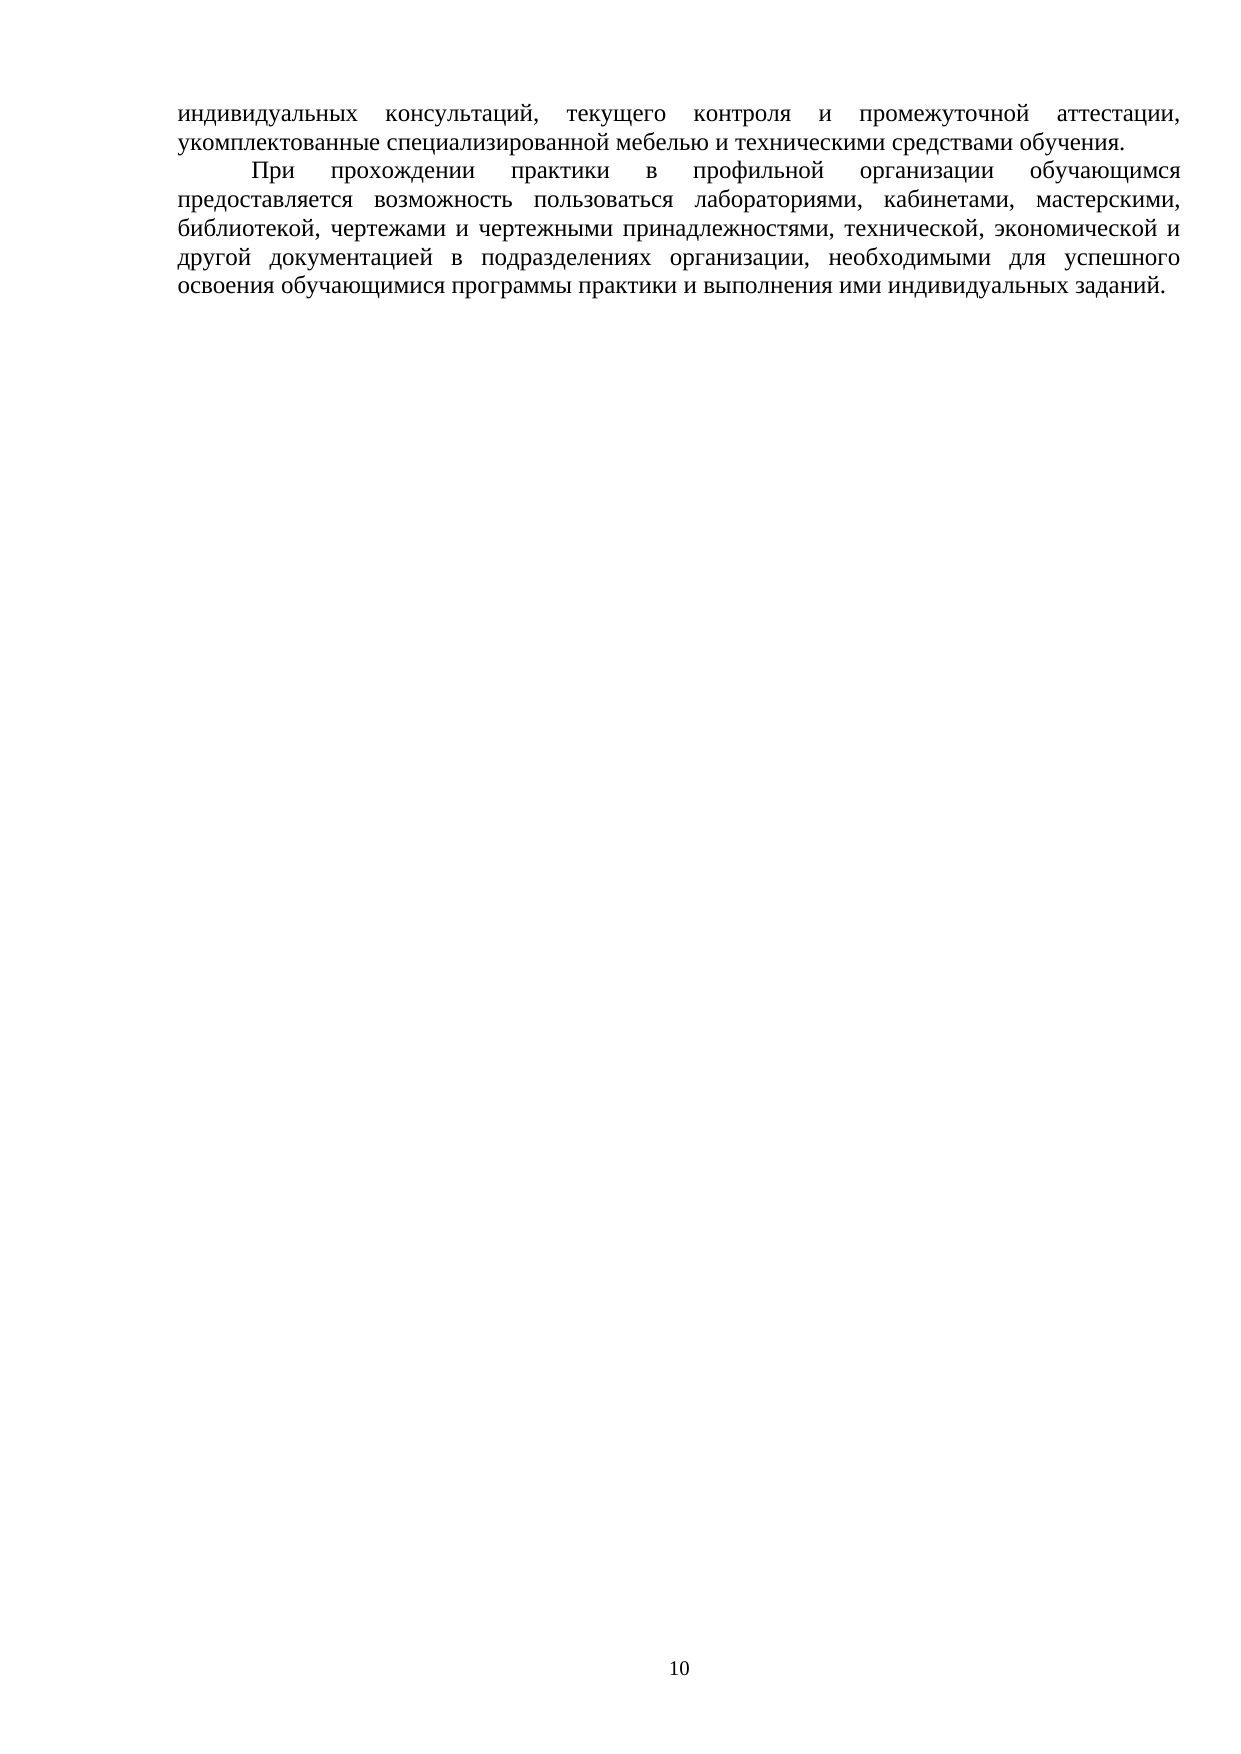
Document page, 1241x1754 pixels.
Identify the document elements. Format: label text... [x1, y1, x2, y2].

text При прохождении практики в профильной организации обучающимся предоставляется возможность пользоваться лабораториями, кабинетами, мастерскими, библиотекой, чертежами и чертежными принадлежностями, технической, экономической и другой документацией в подразделениях организации, необходимыми для успешного освоения обучающимися программы практики и выполнения ими индивидуальных заданий. [177, 155, 1181, 299]
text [177, 98, 1181, 155]
